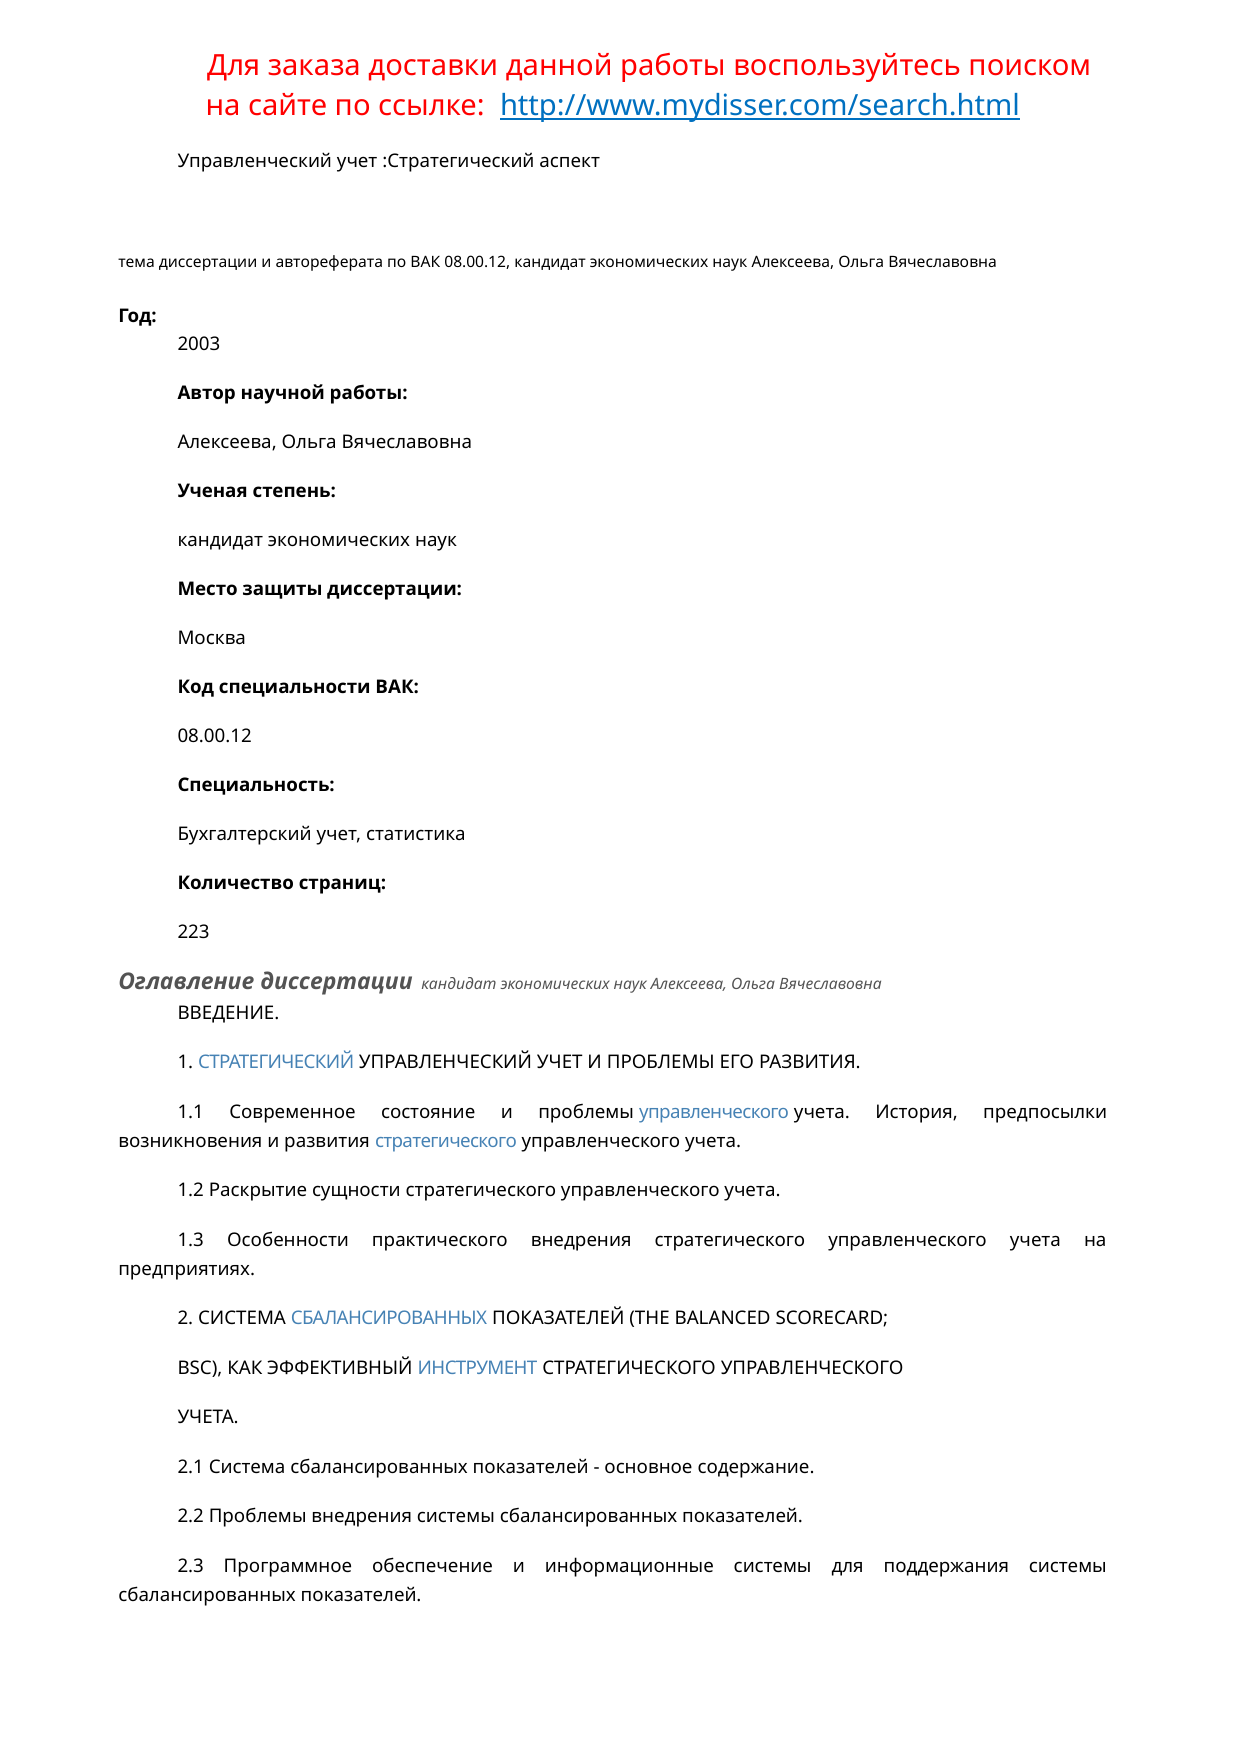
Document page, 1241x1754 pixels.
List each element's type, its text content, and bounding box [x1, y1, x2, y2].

text 2003 [118, 328, 1107, 356]
text Москва [118, 622, 1107, 650]
text 08.00.12 [118, 720, 1107, 748]
text кандидат экономических наук [118, 524, 1107, 552]
text Количество cтраниц: [118, 867, 1107, 895]
subtitle Оглавление диссертации кандидат экономических наук Алексеева, Ольга Вячеславовна [118, 964, 1107, 996]
text Управленческий учет :Стратегический аспект [118, 144, 1107, 173]
text Автор научной работы: [118, 377, 1107, 405]
text Бухгалтерский учет, статистика [118, 818, 1107, 846]
text Ученая cтепень: [118, 475, 1107, 503]
text 223 [118, 916, 1107, 944]
text Код cпециальности ВАК: [118, 671, 1107, 699]
text Специальность: [118, 769, 1107, 797]
text Место защиты диссертации: [118, 573, 1107, 601]
text Алексеева, Ольга Вячеславовна [118, 426, 1107, 454]
text тема диссертации и автореферата по ВАК 08.00.12, кандидат экономических наук Алексеева, Ольга Вячеславовна Год: [118, 244, 1107, 328]
